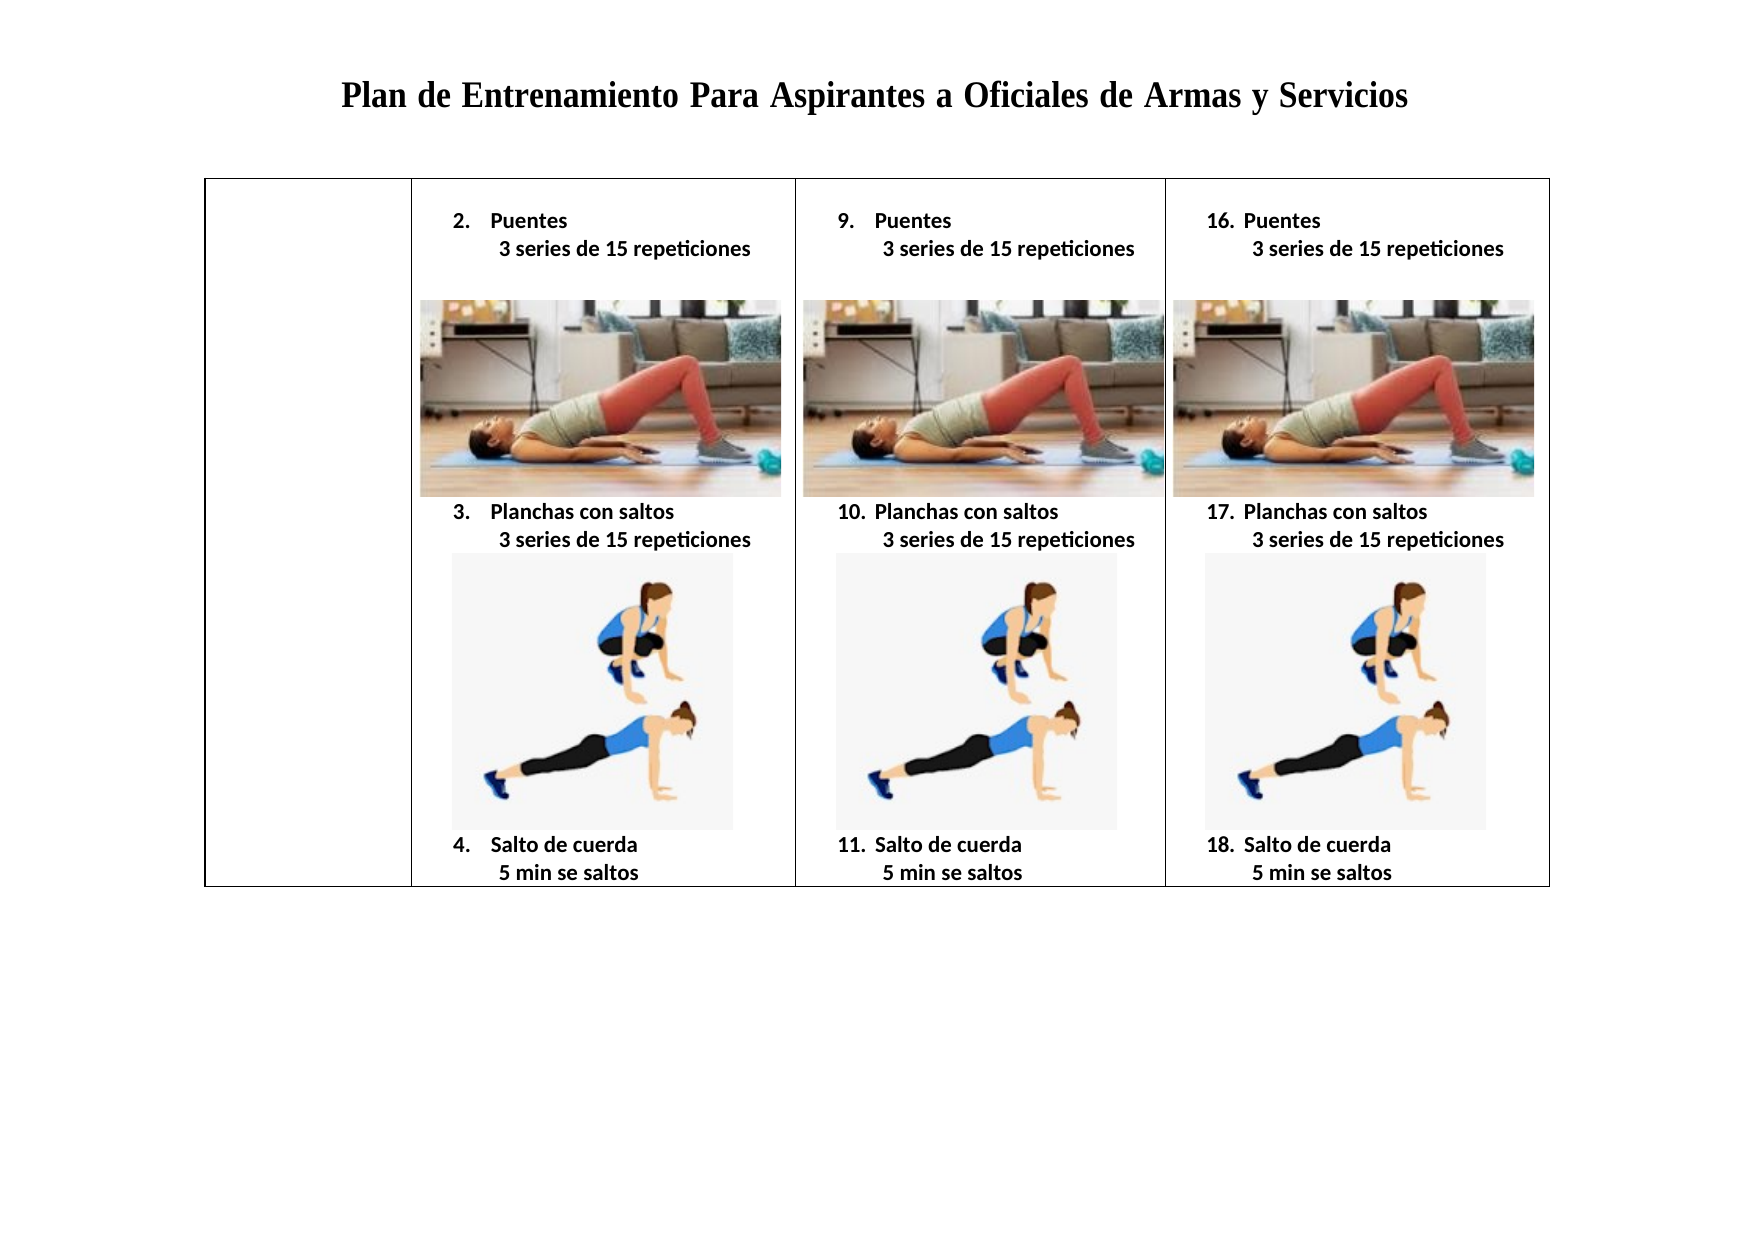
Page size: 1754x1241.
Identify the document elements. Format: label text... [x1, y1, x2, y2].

picture [802, 300, 1165, 497]
table_header Puentes 3 series de 15 repeticiones Planchas con saltos 3 series de 15 repeticiones Salto de cuerda 5 min se saltos [1166, 179, 1549, 886]
table_header Puentes 3 series de 15 repeticiones Planchas con saltos 3 series de 15 repeticiones Salto de cuerda 5 min se saltos [412, 179, 795, 886]
picture [1172, 300, 1535, 497]
picture [836, 553, 1118, 830]
table_header Puentes 3 series de 15 repeticiones Planchas con saltos 3 series de 15 repeticiones Salto de cuerda 5 min se saltos [796, 179, 1165, 886]
table_header [206, 179, 411, 886]
picture [1205, 553, 1487, 830]
picture [419, 300, 782, 497]
picture [451, 553, 734, 830]
